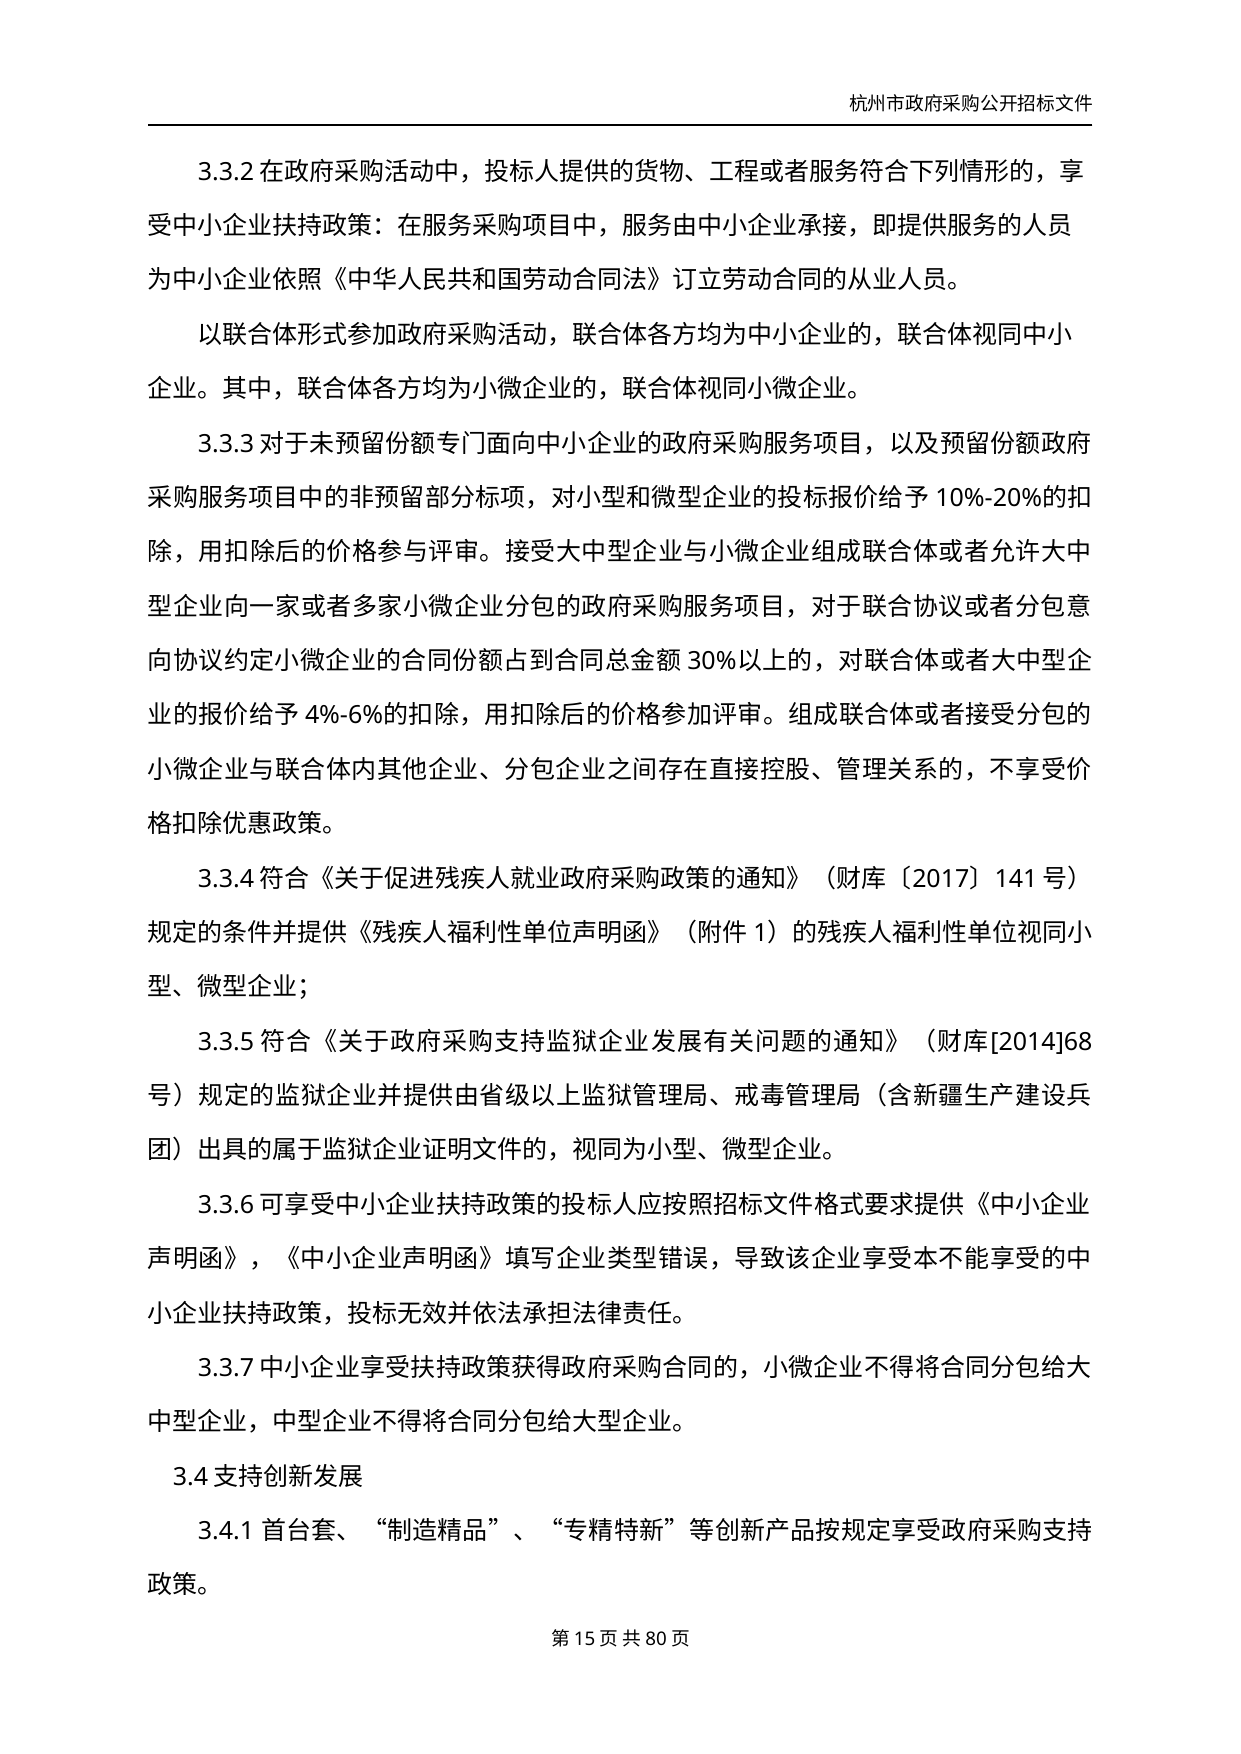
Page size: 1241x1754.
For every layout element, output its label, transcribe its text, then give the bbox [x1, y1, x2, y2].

text 以联合体形式参加政府采购活动，联合体各方均为中小企业的，联合体视同中小企业。其中，联合体各方均为小微企业的，联合体视同小微企业。 [148, 314, 1092, 405]
text 3.3.3对于未预留份额专门面向中小企业的政府采购服务项目，以及预留份额政府采购服务项目中的非预留部分标项，对小型和微型企业的投标报价给予10%-20%的扣除，用扣除后的价格参与评审。接受大中型企业与小微企业组成联合体或者允许大中型企业向一家或者多家小微企业分包的政府采购服务项目，对于联合协议或者分包意向协议约定小微企业的合同份额占到合同总金额30%以上的，对联合体或者大中型企业的报价给予4%-6%的扣除，用扣除后的价格参加评审。组成联合体或者接受分包的小微企业与联合体内其他企业、分包企业之间存在直接控股、管理关系的，不享受价格扣除优惠政策。 [148, 423, 1092, 840]
text 3.4.1 首台套、“制造精品”、“专精特新”等创新产品按规定享受政府采购支持政策。 [148, 1511, 1092, 1601]
text 3.3.4符合《关于促进残疾人就业政府采购政策的通知》（财库〔2017〕141号）规定的条件并提供《残疾人福利性单位声明函》（附件1）的残疾人福利性单位视同小型、微型企业； [148, 858, 1092, 1003]
text 3.3.2在政府采购活动中，投标人提供的货物、工程或者服务符合下列情形的，享受中小企业扶持政策：在服务采购项目中，服务由中小企业承接，即提供服务的人员为中小企业依照《中华人民共和国劳动合同法》订立劳动合同的从业人员。 [148, 151, 1092, 296]
text 3.4支持创新发展 [148, 1456, 1092, 1492]
text 3.3.6可享受中小企业扶持政策的投标人应按照招标文件格式要求提供《中小企业声明函》，《中小企业声明函》填写企业类型错误，导致该企业享受本不能享受的中小企业扶持政策，投标无效并依法承担法律责任。 [148, 1184, 1092, 1329]
text 3.3.5符合《关于政府采购支持监狱企业发展有关问题的通知》（财库[2014]68号）规定的监狱企业并提供由省级以上监狱管理局、戒毒管理局（含新疆生产建设兵团）出具的属于监狱企业证明文件的，视同为小型、微型企业。 [148, 1021, 1092, 1166]
text 3.3.7中小企业享受扶持政策获得政府采购合同的，小微企业不得将合同分包给大中型企业，中型企业不得将合同分包给大型企业。 [148, 1347, 1092, 1438]
